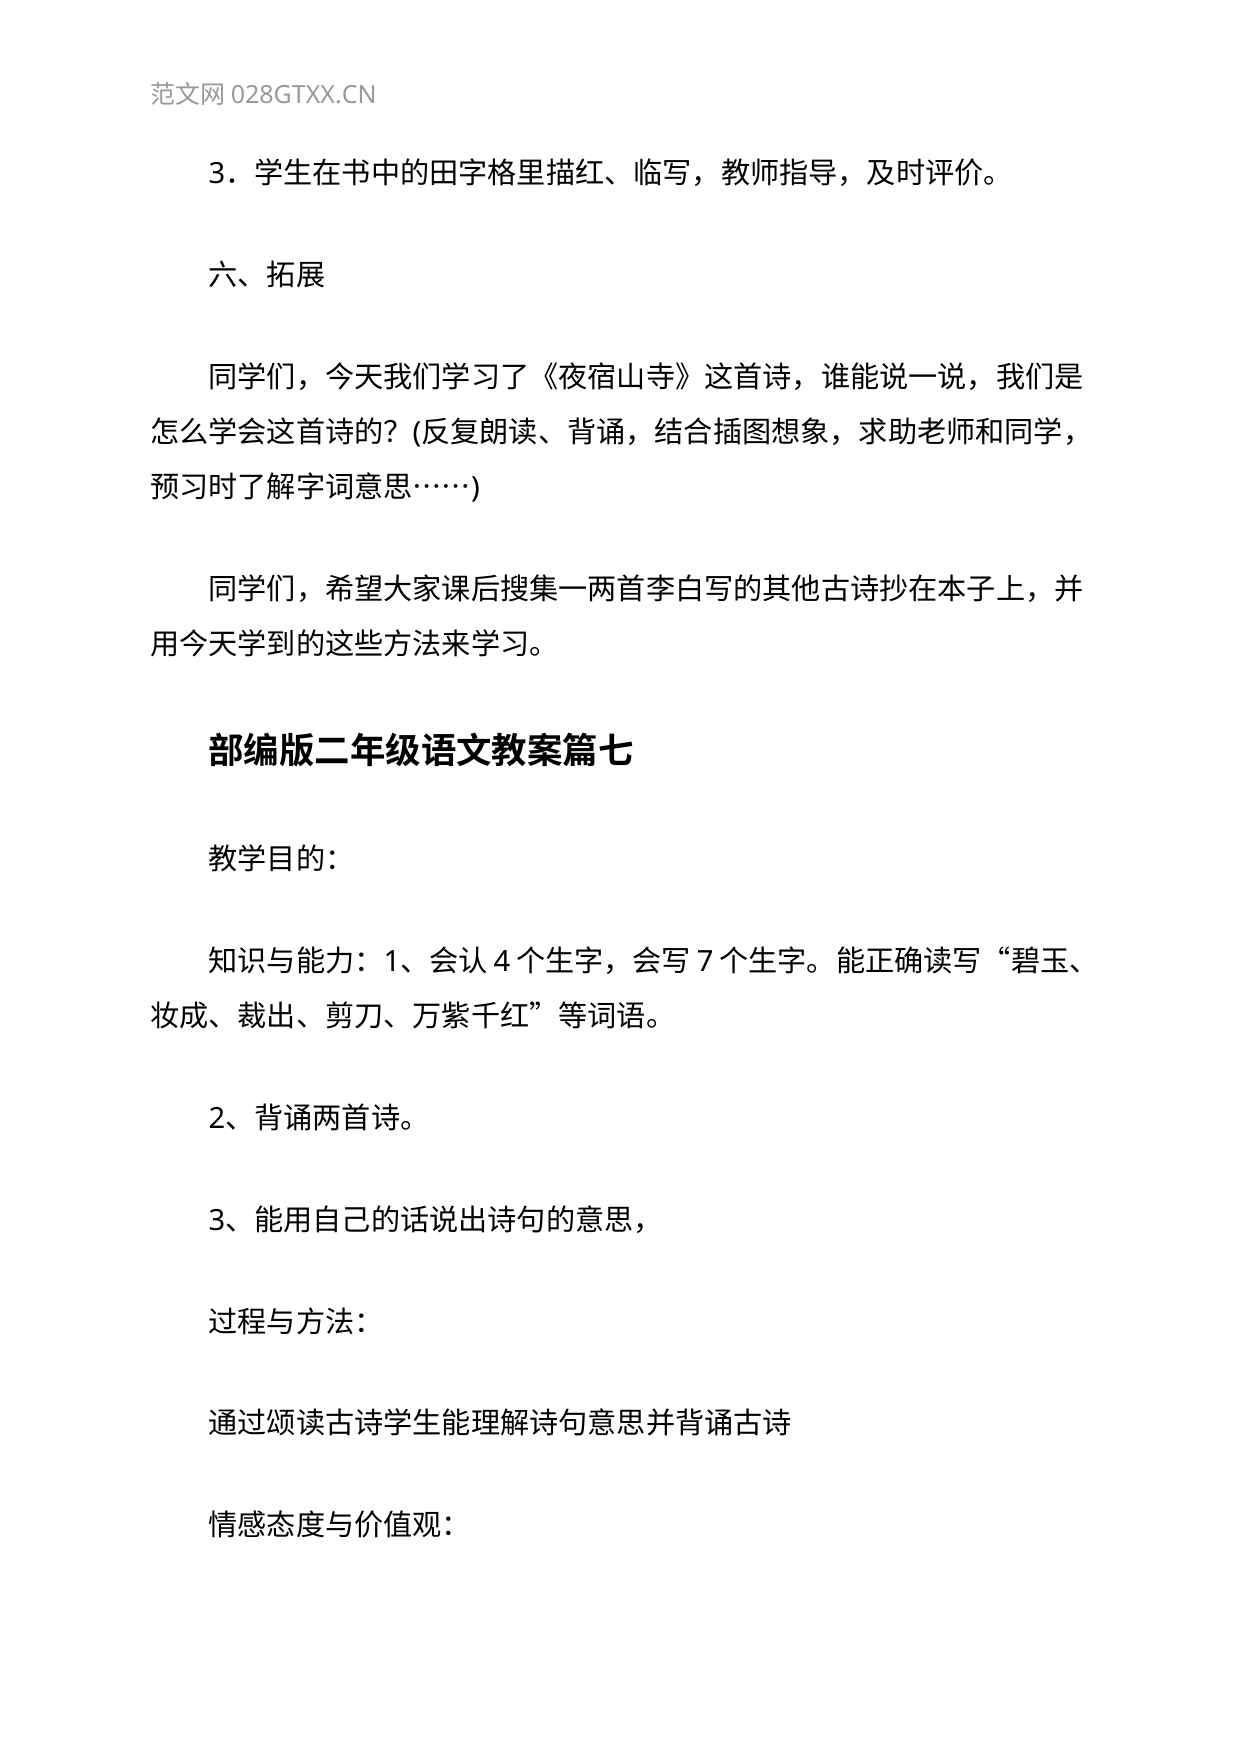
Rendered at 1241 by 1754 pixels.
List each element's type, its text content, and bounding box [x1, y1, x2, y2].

text 情感态度与价值观： [150, 1502, 1090, 1544]
text 同学们，今天我们学习了《夜宿山寺》这首诗，谁能说一说，我们是怎么学会这首诗的？(反复朗读、背诵，结合插图想象，求助老师和同学，预习时了解字词意思……) [150, 354, 1090, 506]
text 通过颂读古诗学生能理解诗句意思并背诵古诗 [150, 1400, 1090, 1442]
text 同学们，希望大家课后搜集一两首李白写的其他古诗抄在本子上，并用今天学到的这些方法来学习。 [150, 566, 1090, 663]
text 过程与方法： [150, 1298, 1090, 1341]
text 3、能用自己的话说出诗句的意思， [150, 1196, 1090, 1239]
text 2、背诵两首诗。 [150, 1094, 1090, 1137]
text 知识与能力：1、会认4个生字，会写7个生字。能正确读写“碧玉、妆成、裁出、剪刀、万紫千红”等词语。 [150, 937, 1090, 1035]
text 教学目的： [150, 836, 1090, 878]
text 部编版二年级语文教案篇七 [150, 722, 1090, 773]
text 六、拓展 [150, 252, 1090, 294]
text 3．学生在书中的田字格里描红、临写，教师指导，及时评价。 [150, 150, 1090, 192]
